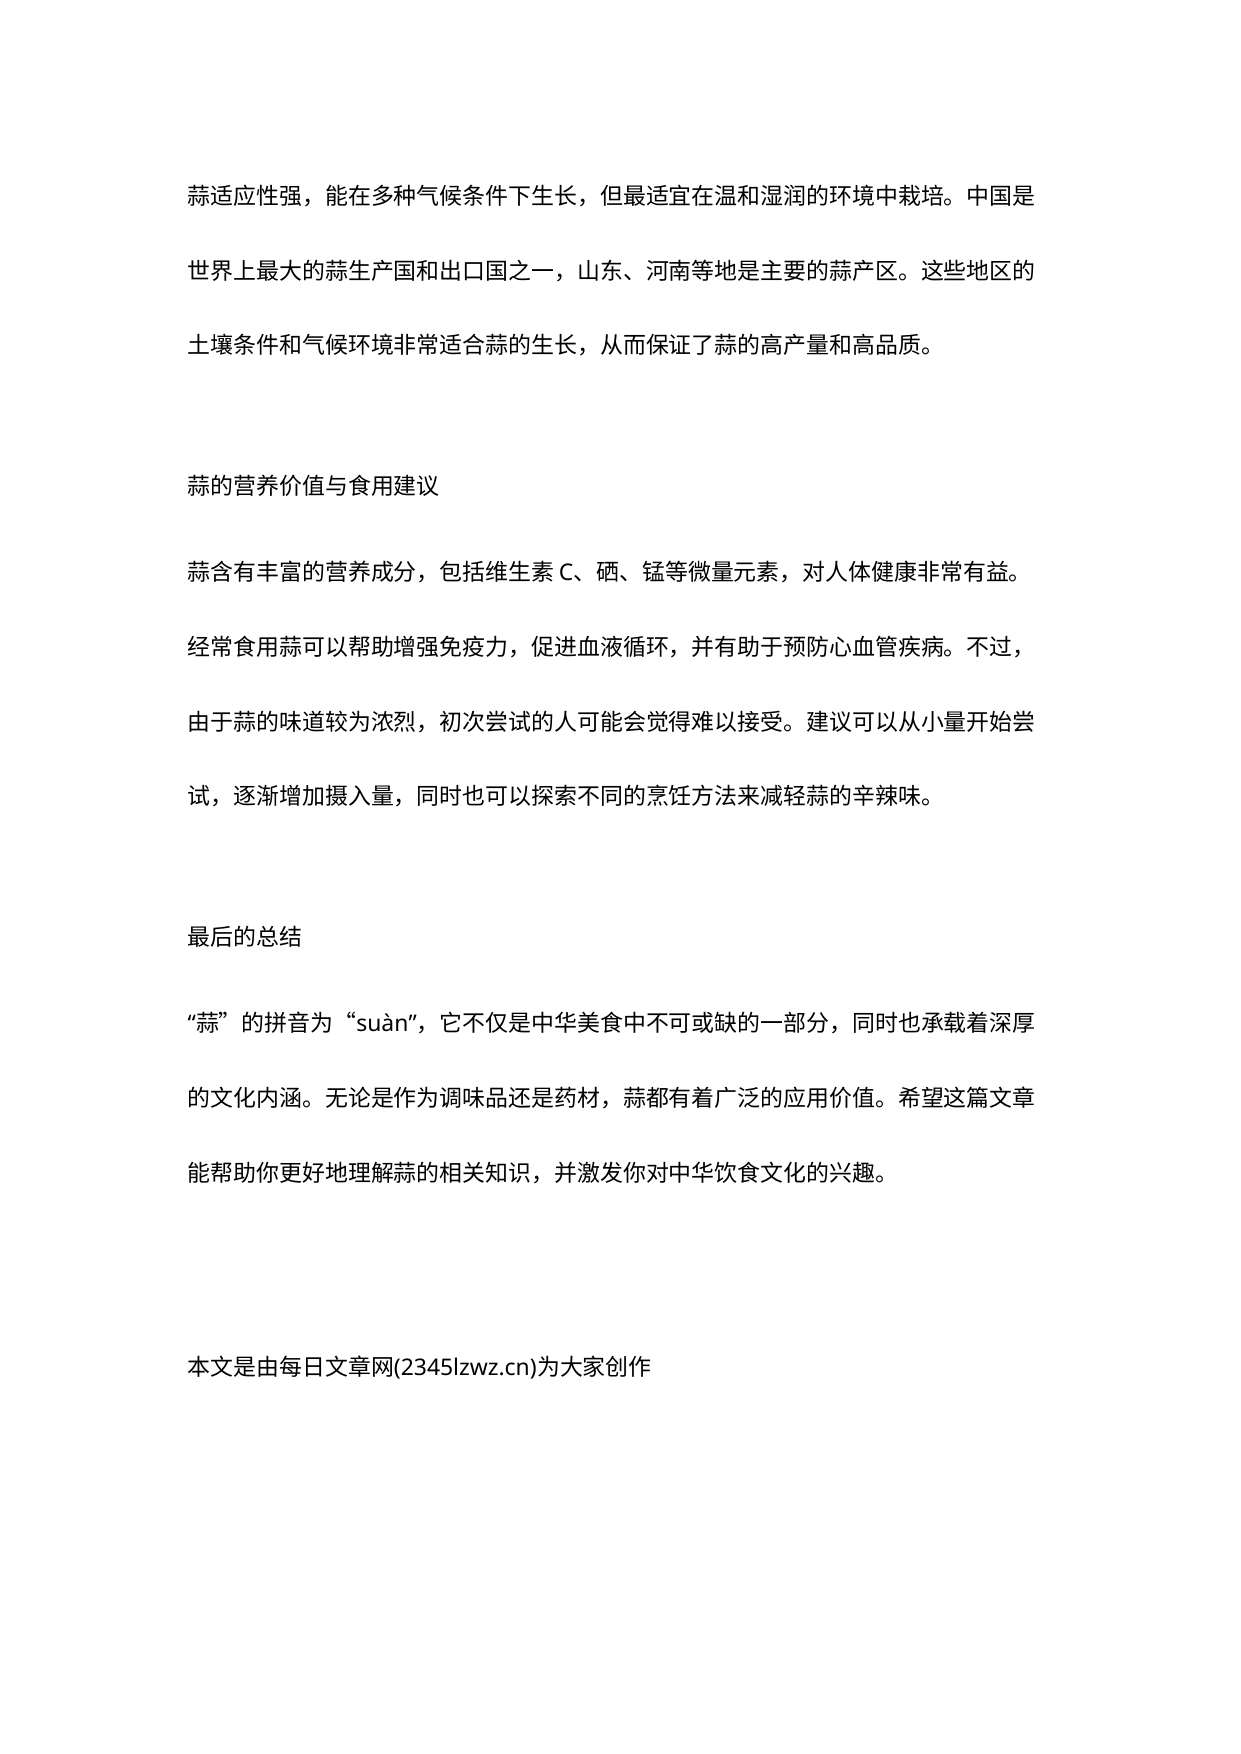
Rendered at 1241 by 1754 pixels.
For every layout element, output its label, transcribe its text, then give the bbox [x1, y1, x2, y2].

text “蒜”的拼音为“suàn”，它不仅是中华美食中不可或缺的一部分，同时也承载着深厚的文化内涵。无论是作为调味品还是药材，蒜都有着广泛的应用价值。希望这篇文章能帮助你更好地理解蒜的相关知识，并激发你对中华饮食文化的兴趣。 [187, 989, 1053, 1204]
text 最后的总结 [187, 903, 1053, 968]
text 蒜含有丰富的营养成分，包括维生素C、硒、锰等微量元素，对人体健康非常有益。经常食用蒜可以帮助增强免疫力，促进血液循环，并有助于预防心血管疾病。不过，由于蒜的味道较为浓烈，初次尝试的人可能会觉得难以接受。建议可以从小量开始尝试，逐渐增加摄入量，同时也可以探索不同的烹饪方法来减轻蒜的辛辣味。 [187, 538, 1053, 827]
text 蒜的营养价值与食用建议 [187, 452, 1053, 517]
text 蒜适应性强，能在多种气候条件下生长，但最适宜在温和湿润的环境中栽培。中国是世界上最大的蒜生产国和出口国之一，山东、河南等地是主要的蒜产区。这些地区的土壤条件和气候环境非常适合蒜的生长，从而保证了蒜的高产量和高品质。 [187, 162, 1053, 376]
text 本文是由每日文章网(2345lzwz.cn)为大家创作 [187, 1333, 1053, 1398]
